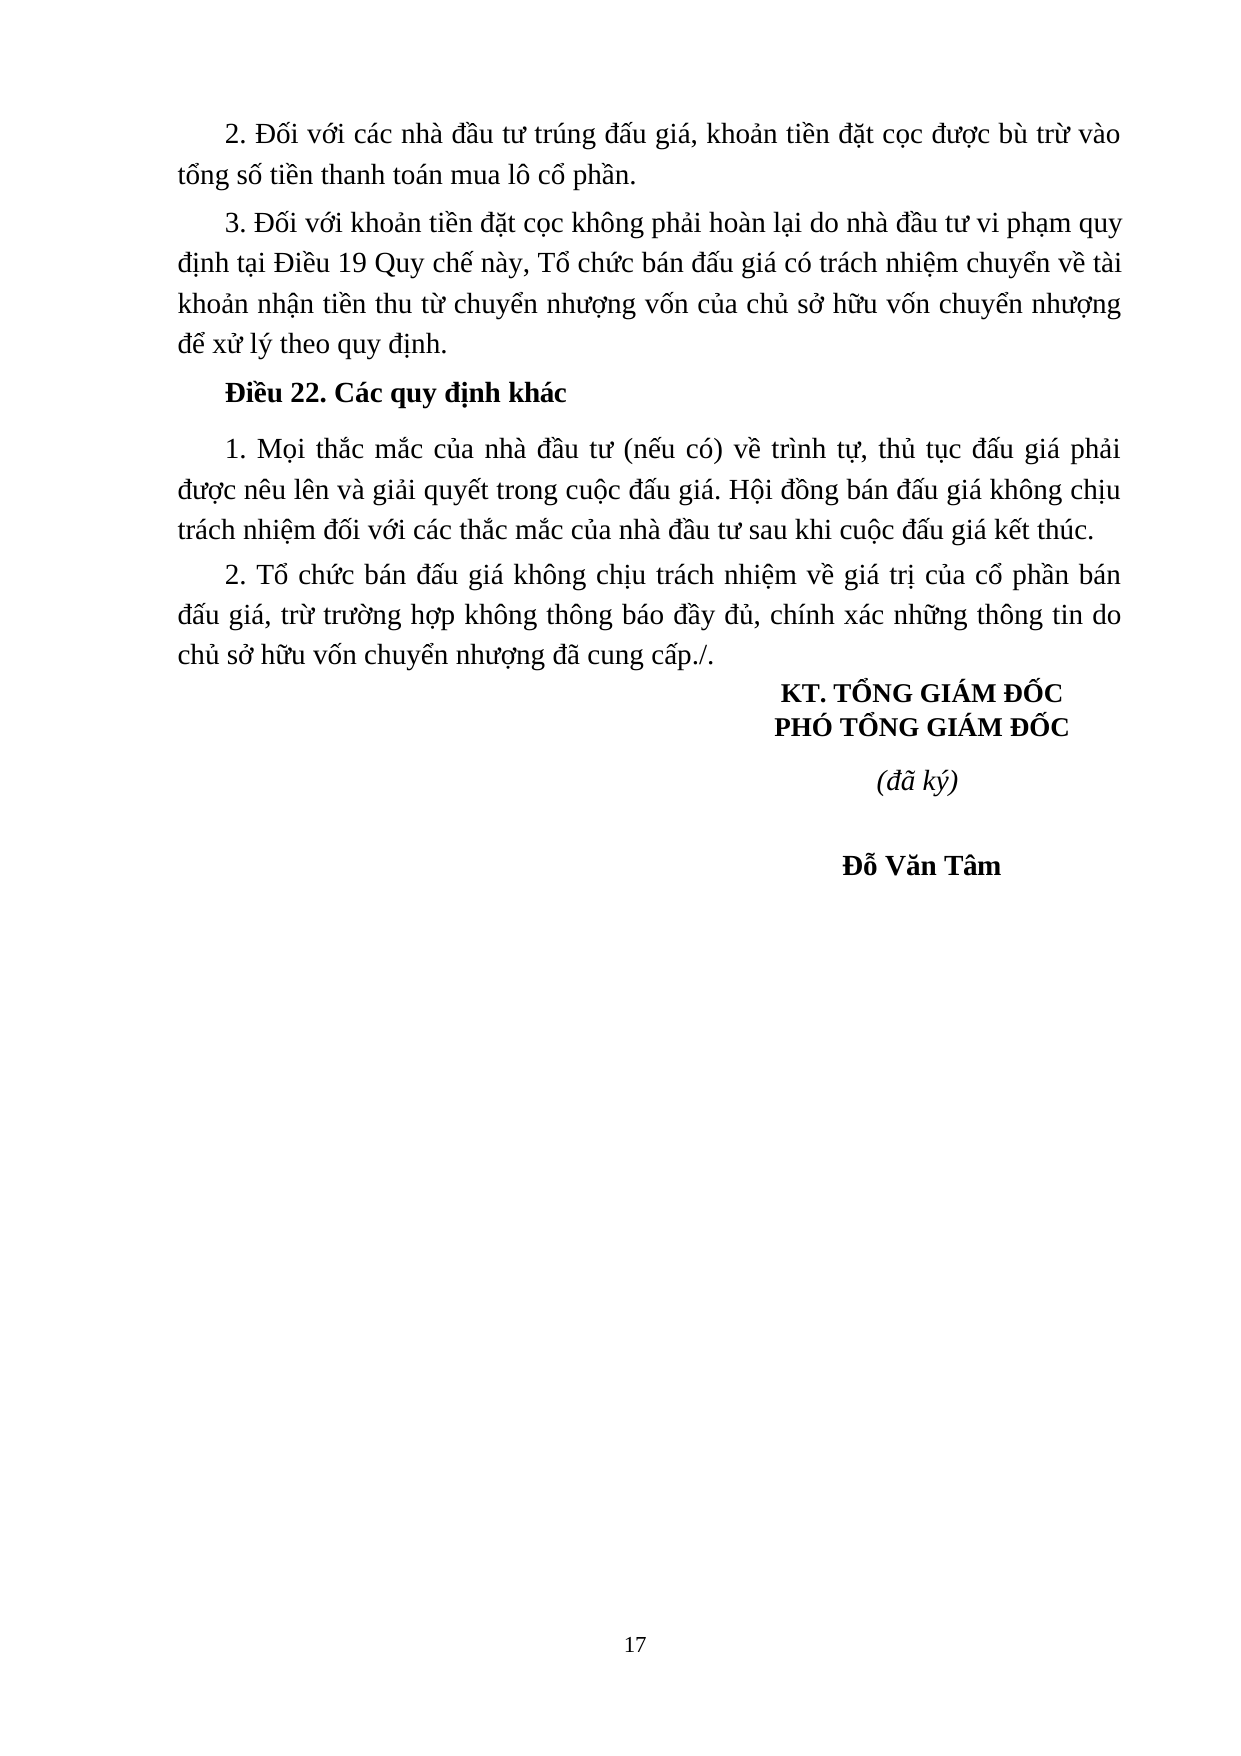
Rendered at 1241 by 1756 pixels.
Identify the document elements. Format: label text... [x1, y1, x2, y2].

list Mọi thắc mắc của nhà đầu tư (nếu có) về trình tự, thủ tục đấu giá phải được nêu lên và giải quyết trong cuộc đấu giá. Hội đồng bán đấu giá không chịu trách nhiệm đối với các thắc mắc của nhà đầu tư sau khi cuộc đấu giá kết thúc. [177, 432, 1123, 546]
text KT. TỔNG GIÁM ĐỐC PHÓ TỔNG GIÁM ĐỐC [774, 677, 1070, 743]
list Đối với các nhà đầu tư trúng đấu giá, khoản tiền đặt cọc được bù trừ vào tổng số tiền thanh toán mua lô cổ phần. [177, 117, 1122, 190]
subtitle Điều 22. Các quy định khác [224, 375, 1152, 408]
list Đối với khoản tiền đặt cọc không phải hoàn lại do nhà đầu tư vi phạm quy định tại Điều 19 Quy chế này, Tổ chức bán đấu giá có trách nhiệm chuyển về tài khoản nhận tiền thu từ chuyển nhượng vốn của chủ sở hữu vốn chuyển nhượng để xử lý theo quy định. [177, 205, 1122, 359]
text Đỗ Văn Tâm [692, 848, 1152, 882]
text (đã ký) [118, 763, 1152, 797]
list Tổ chức bán đấu giá không chịu trách nhiệm về giá trị của cổ phần bán đấu giá, trừ trường hợp không thông báo đầy đủ, chính xác những thông tin do chủ sở hữu vốn chuyển nhượng đã cung cấp./. [177, 557, 1123, 671]
